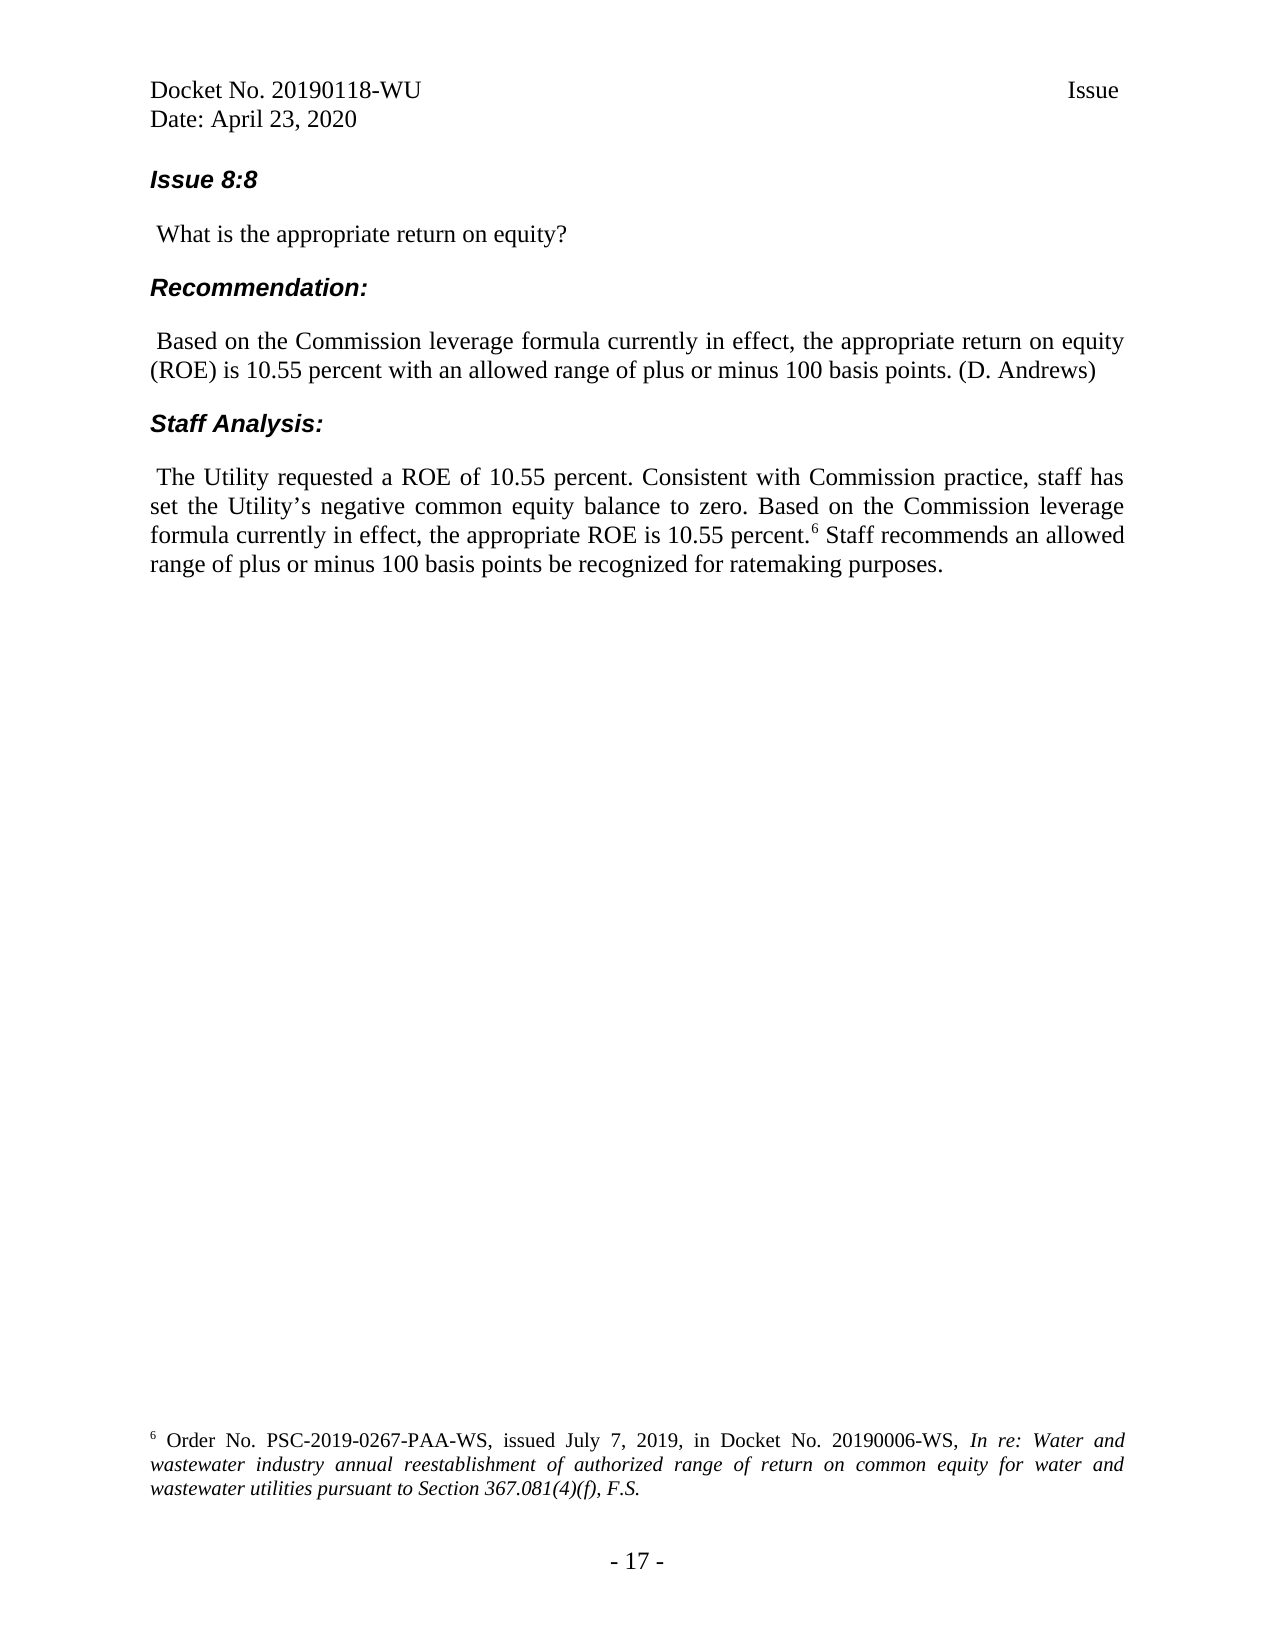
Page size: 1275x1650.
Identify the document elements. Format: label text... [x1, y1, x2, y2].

subtitle Recommendation: [150, 272, 1125, 301]
subtitle Staff Analysis: [150, 409, 1125, 437]
subtitle Issue 8: [150, 165, 1125, 194]
text The Utility requested a ROE of 10.55 percent. Consistent with Commission practice, staff has set the Utility’s negative common equity balance to zero. Based on the Commission leverage formula currently in effect, the appropriate ROE is 10.55 percent. Staff recommends an allowed range of plus or minus 100 basis points be recognized for ratemaking purposes. [150, 462, 1125, 577]
text What is the appropriate return on equity? [150, 219, 1125, 247]
text Based on the Commission leverage formula currently in effect, the appropriate return on equity (ROE) is 10.55 percent with an allowed range of plus or minus 100 basis points. (D. Andrews) [150, 326, 1125, 384]
